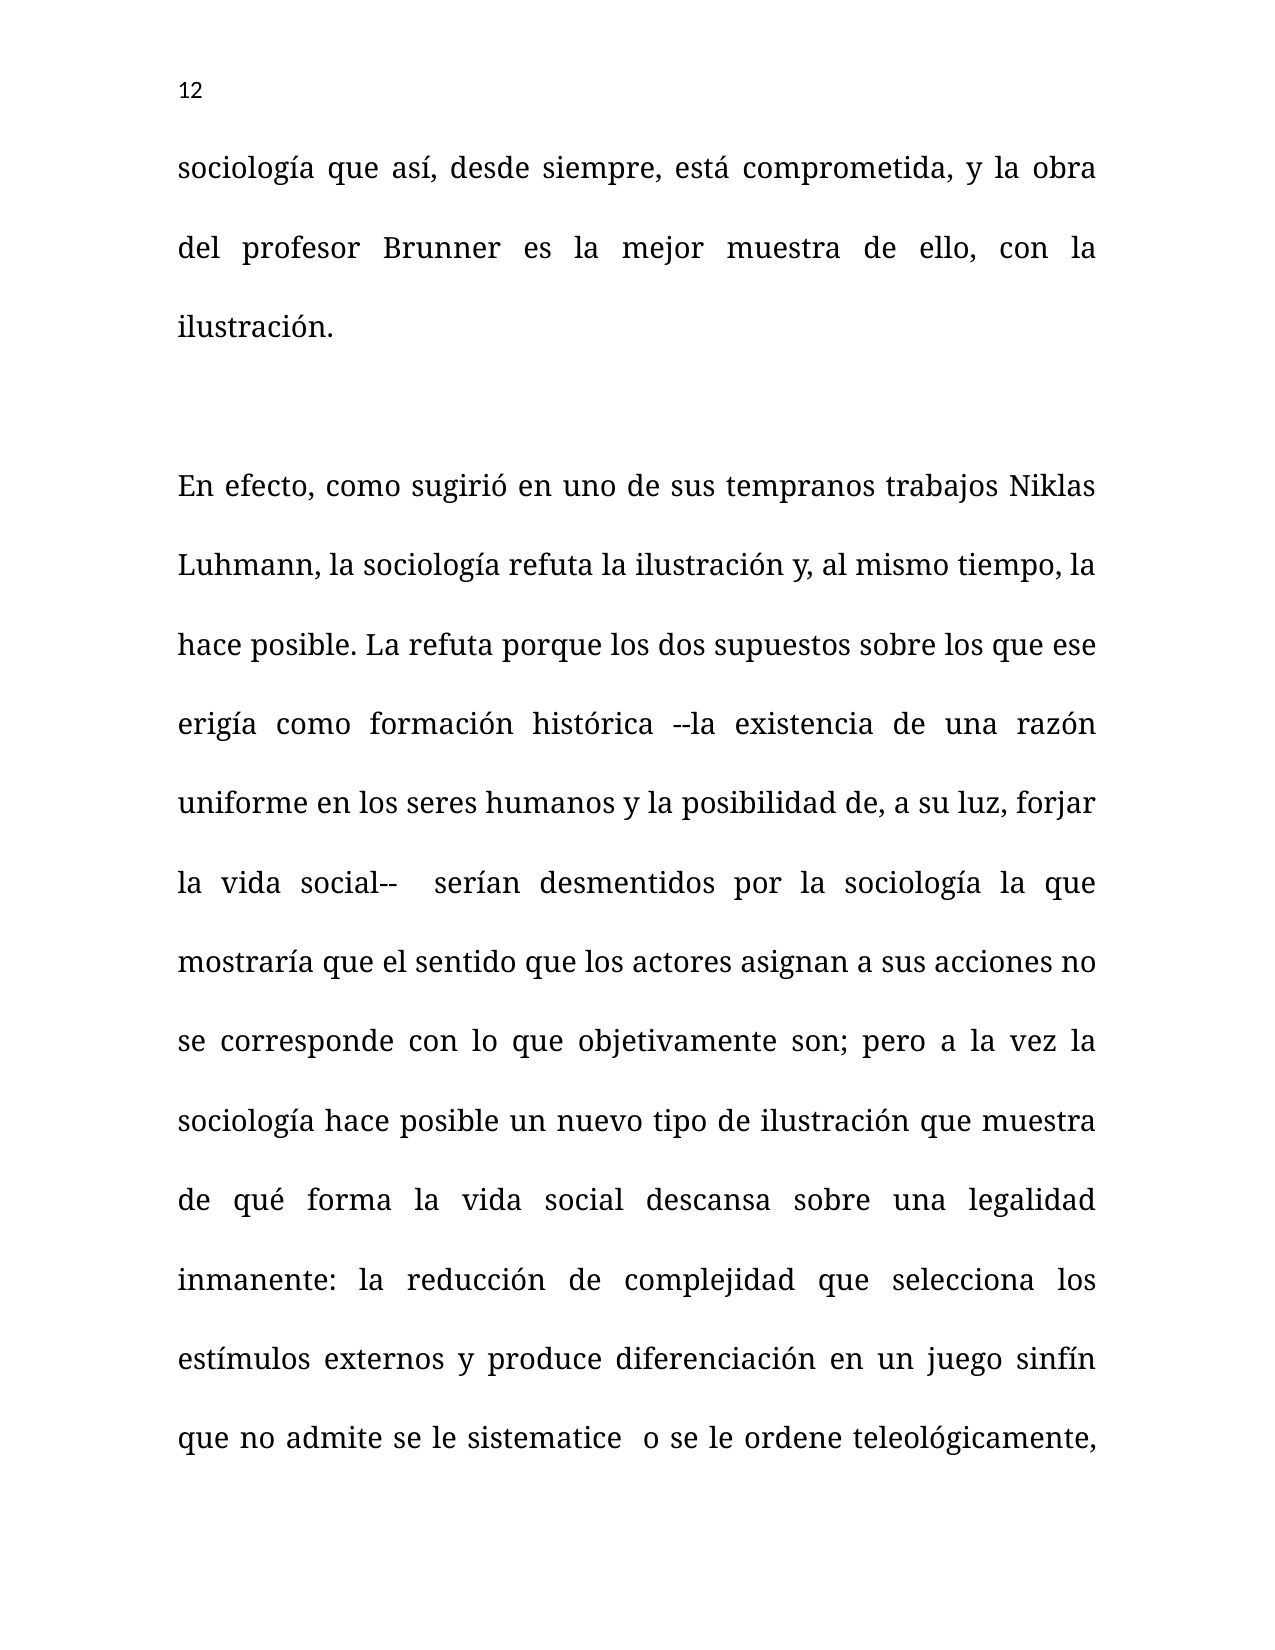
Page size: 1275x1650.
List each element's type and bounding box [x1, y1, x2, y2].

text [177, 148, 1098, 346]
text [177, 465, 1098, 1457]
